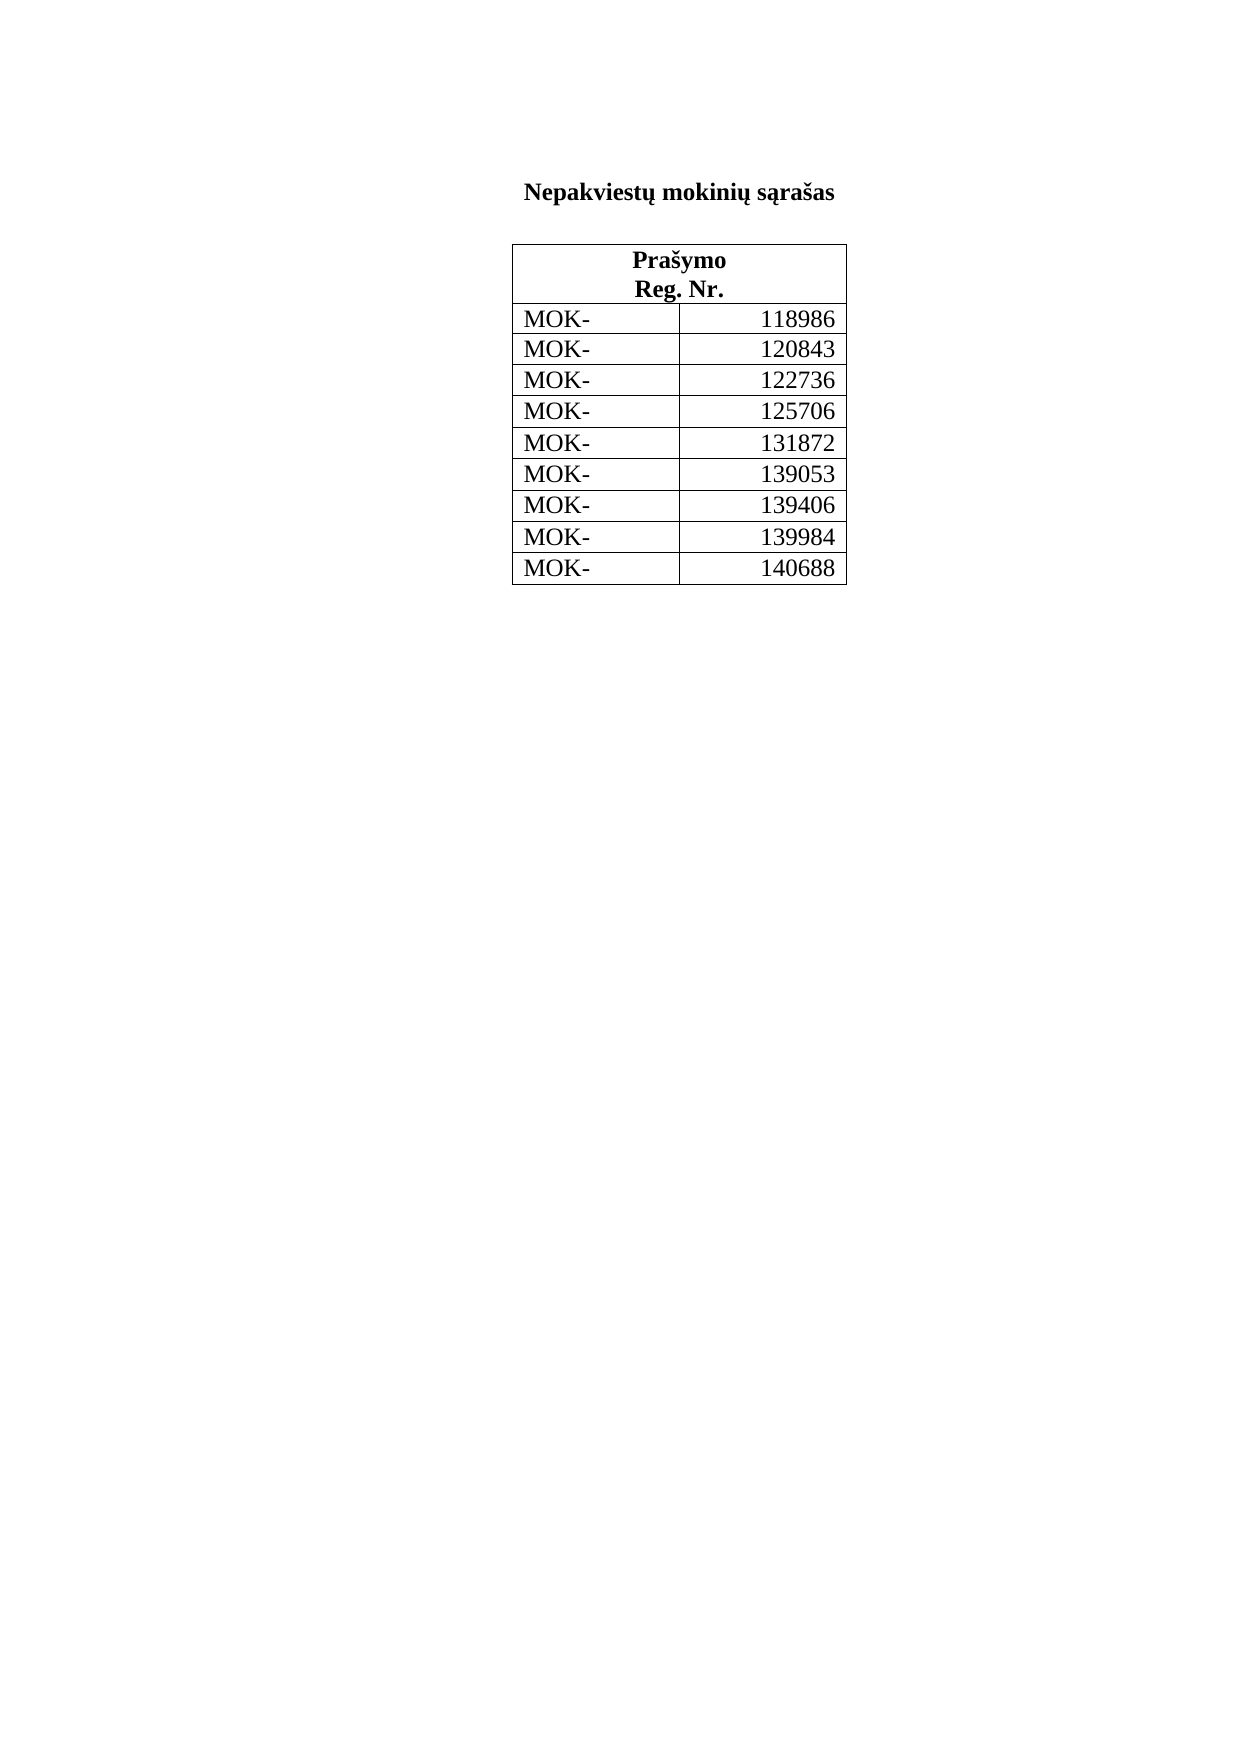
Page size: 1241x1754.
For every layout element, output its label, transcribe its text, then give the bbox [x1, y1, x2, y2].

table_cell 125706 [680, 396, 846, 427]
table_cell 139053 [680, 459, 846, 489]
table_cell MOK- [513, 428, 679, 458]
table_cell MOK- [513, 304, 679, 333]
table_cell 131872 [680, 428, 846, 458]
table_cell 120843 [680, 334, 846, 364]
table_cell MOK- [513, 396, 679, 427]
table_header Prašymo Reg. Nr. [513, 245, 846, 303]
table_cell MOK- [513, 553, 679, 583]
table_cell 139984 [680, 522, 846, 552]
table_cell 118986 [680, 304, 846, 333]
table_cell MOK- [513, 365, 679, 395]
table_cell 139406 [680, 491, 846, 521]
table_cell MOK- [513, 334, 679, 364]
table_cell MOK- [513, 459, 679, 489]
table_cell 140688 [680, 553, 846, 583]
table_cell MOK- [513, 522, 679, 552]
text Nepakviestų mokinių sąrašas [177, 177, 1181, 206]
table_cell 122736 [680, 365, 846, 395]
table_cell MOK- [513, 491, 679, 521]
